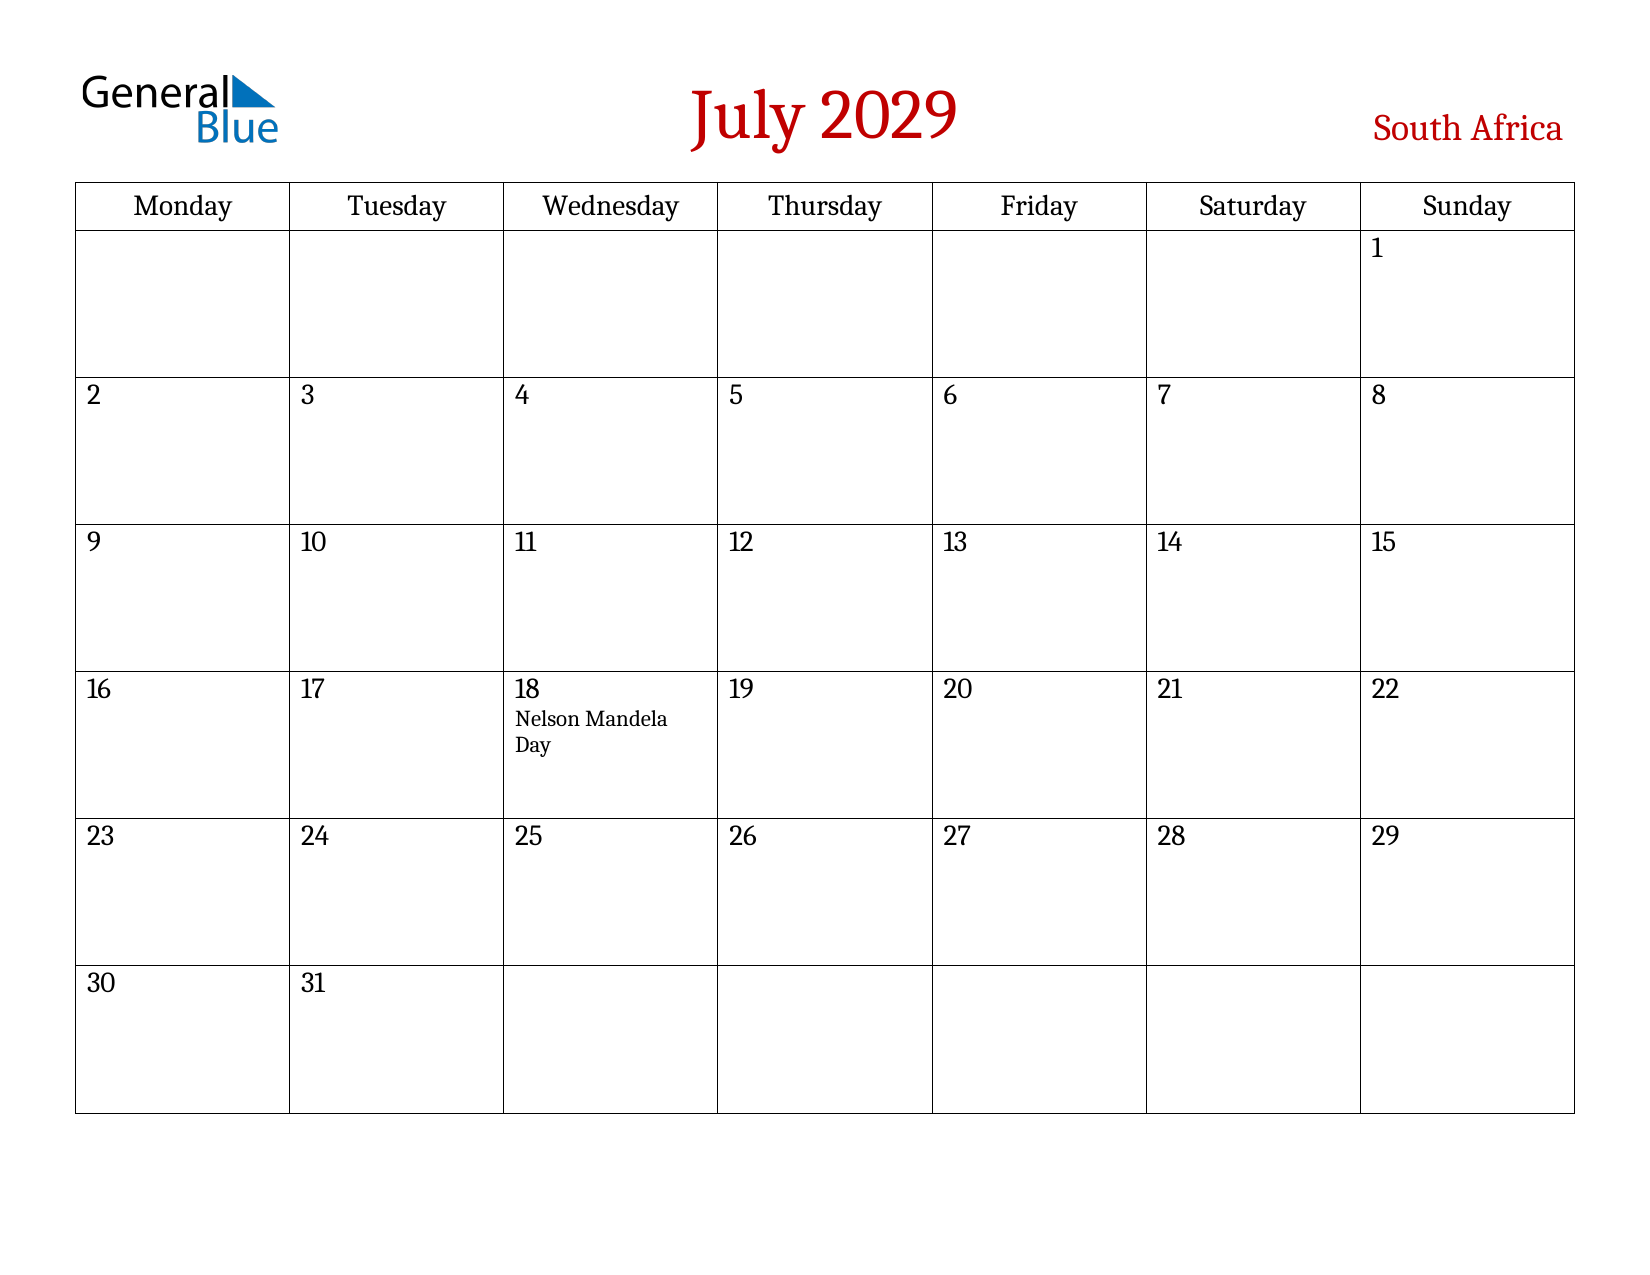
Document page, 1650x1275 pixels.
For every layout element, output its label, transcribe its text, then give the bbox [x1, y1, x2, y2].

table_cell [290, 231, 503, 264]
table_header South Africa [1146, 75, 1574, 182]
table_cell Thursday [718, 183, 932, 230]
table_cell 9 [76, 525, 289, 559]
table_cell 26 [718, 819, 932, 853]
table_cell 8 [1361, 378, 1574, 412]
table_cell Saturday [1147, 183, 1360, 230]
table_cell [76, 231, 289, 264]
table_cell [1147, 1000, 1360, 1112]
table_cell Tuesday [290, 183, 503, 230]
table_cell 1 [1361, 231, 1574, 264]
table_cell [933, 265, 1146, 377]
table_cell [1361, 1000, 1574, 1112]
table_cell [76, 412, 289, 524]
table_cell [504, 265, 717, 377]
table_cell 21 [1147, 672, 1360, 706]
table_cell 28 [1147, 819, 1360, 853]
table_cell [76, 853, 289, 965]
table_header [76, 75, 503, 182]
table_cell [290, 853, 503, 965]
table_cell 25 [504, 819, 717, 853]
table_header July 2029 [504, 75, 1146, 182]
table_cell [1147, 265, 1360, 377]
table_cell 7 [1147, 378, 1360, 412]
table_cell [933, 853, 1146, 965]
table_cell 24 [290, 819, 503, 853]
table_cell Monday [76, 183, 289, 230]
table_cell 31 [290, 966, 503, 1000]
table_cell [504, 1000, 717, 1112]
table_cell [1147, 231, 1360, 264]
table_cell 5 [718, 378, 932, 412]
picture [82, 75, 278, 143]
table_cell [718, 853, 932, 965]
table_cell 18 [504, 672, 717, 706]
table_cell [290, 412, 503, 524]
table_cell 14 [1147, 525, 1360, 559]
table_cell 29 [1361, 819, 1574, 853]
table_cell [1147, 412, 1360, 524]
table_cell [1361, 853, 1574, 965]
table_cell [504, 231, 717, 264]
table_cell Nelson Mandela Day [504, 706, 717, 818]
table_cell 30 [76, 966, 289, 1000]
table_cell [933, 412, 1146, 524]
table_cell 6 [933, 378, 1146, 412]
table_cell [1361, 412, 1574, 524]
table_cell [504, 853, 717, 965]
table_cell [933, 706, 1146, 818]
table_cell [504, 966, 717, 1000]
table_cell 19 [718, 672, 932, 706]
table_cell [718, 231, 932, 264]
table_cell Sunday [1361, 183, 1574, 230]
table_cell 12 [718, 525, 932, 559]
table_cell 4 [504, 378, 717, 412]
table_cell [504, 559, 717, 671]
table_cell [718, 706, 932, 818]
table_cell [1361, 265, 1574, 377]
table_cell [1361, 559, 1574, 671]
table_cell 23 [76, 819, 289, 853]
table_cell 11 [504, 525, 717, 559]
table_cell [718, 412, 932, 524]
table_cell [1361, 966, 1574, 1000]
table_cell [718, 265, 932, 377]
table_cell [718, 1000, 932, 1112]
table_cell [933, 1000, 1146, 1112]
table_cell [718, 559, 932, 671]
table_cell 22 [1361, 672, 1574, 706]
table_cell [1361, 706, 1574, 818]
table_cell 13 [933, 525, 1146, 559]
table_cell 27 [933, 819, 1146, 853]
table_cell 17 [290, 672, 503, 706]
table_cell 10 [290, 525, 503, 559]
table_cell [1147, 559, 1360, 671]
table_cell [718, 966, 932, 1000]
table_cell [76, 559, 289, 671]
table_cell [933, 231, 1146, 264]
table_cell [933, 559, 1146, 671]
table_cell [1147, 853, 1360, 965]
table_cell [290, 706, 503, 818]
table_cell Friday [933, 183, 1146, 230]
table_cell [76, 706, 289, 818]
table_cell [76, 265, 289, 377]
table_cell [1147, 706, 1360, 818]
table_cell [504, 412, 717, 524]
table_cell 16 [76, 672, 289, 706]
table_cell 2 [76, 378, 289, 412]
table_cell Wednesday [504, 183, 717, 230]
table_cell 3 [290, 378, 503, 412]
table_cell 20 [933, 672, 1146, 706]
table_cell [933, 966, 1146, 1000]
table_cell [76, 1000, 289, 1112]
table_cell [290, 265, 503, 377]
table_cell [290, 559, 503, 671]
table_cell [1147, 966, 1360, 1000]
table_cell 15 [1361, 525, 1574, 559]
table_cell [290, 1000, 503, 1112]
